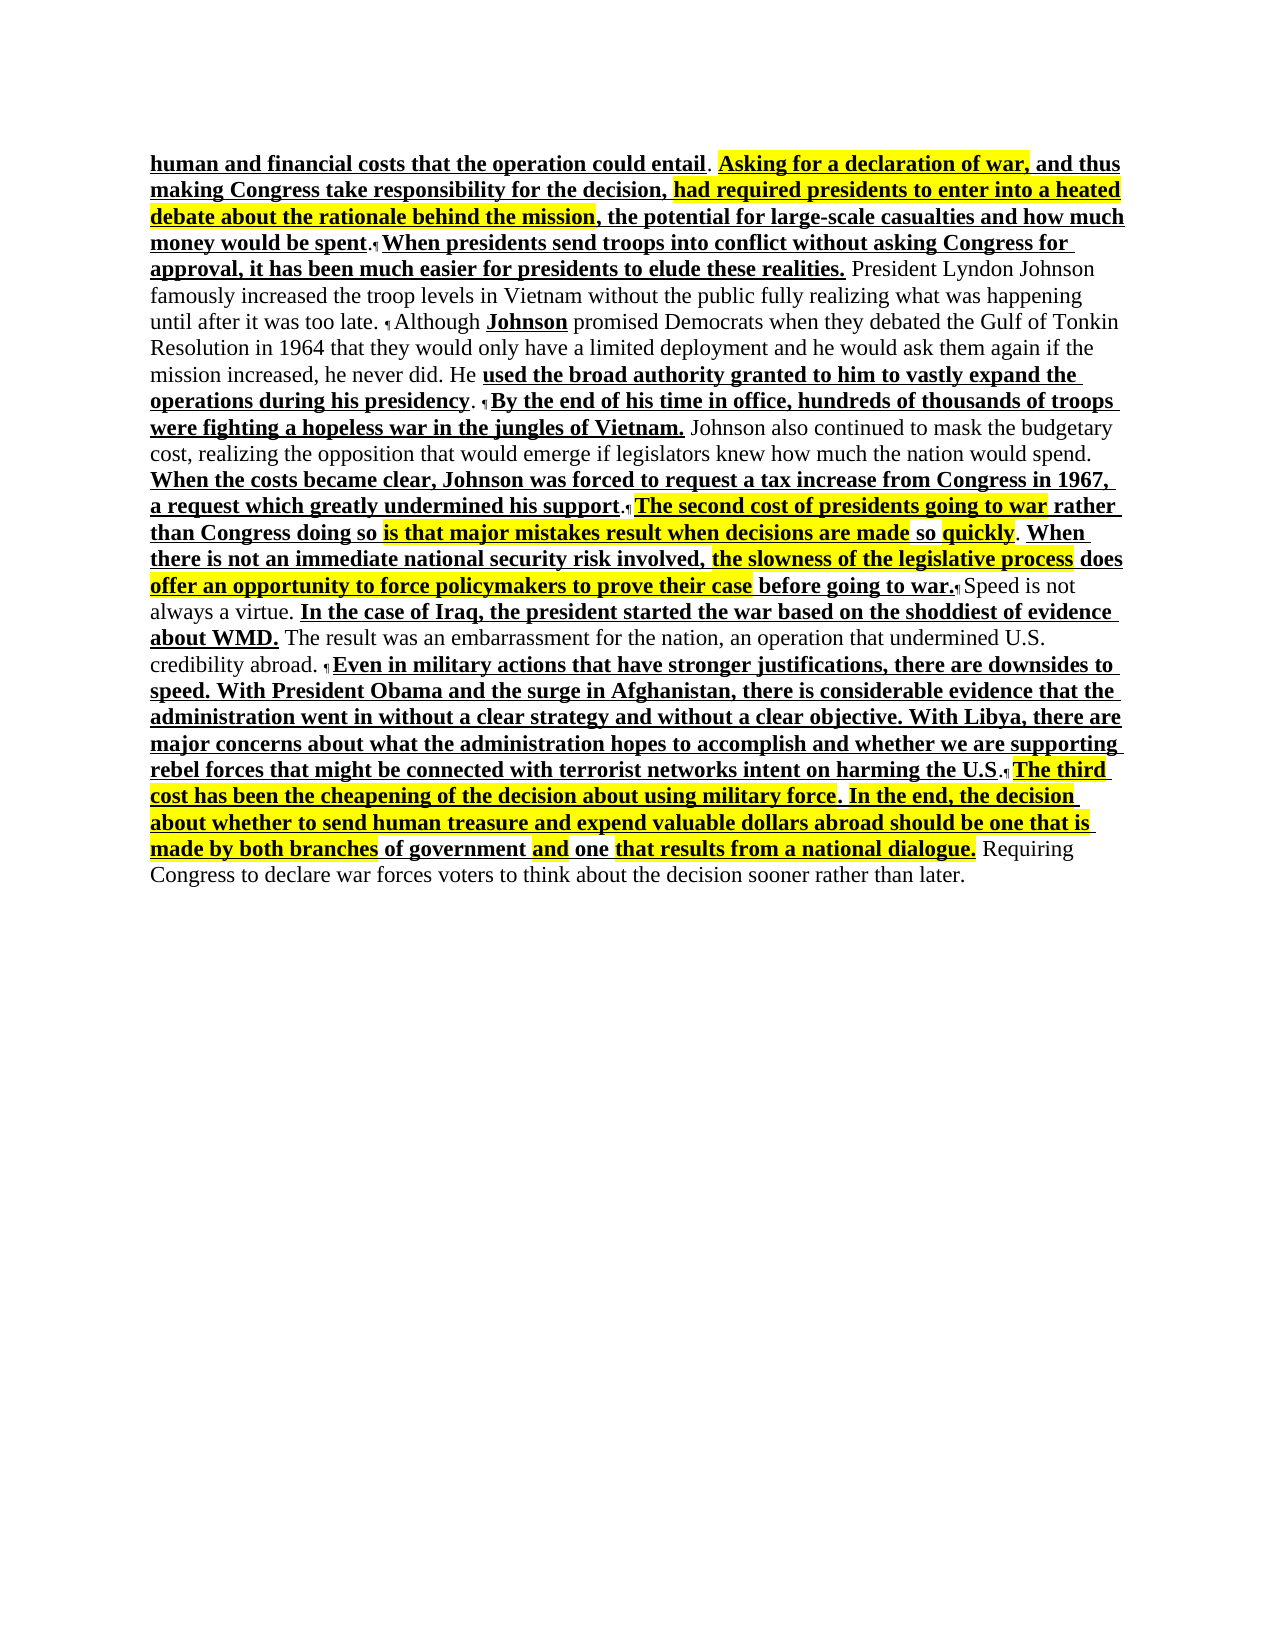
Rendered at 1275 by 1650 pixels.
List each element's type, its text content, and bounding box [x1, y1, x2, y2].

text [150, 150, 1125, 226]
